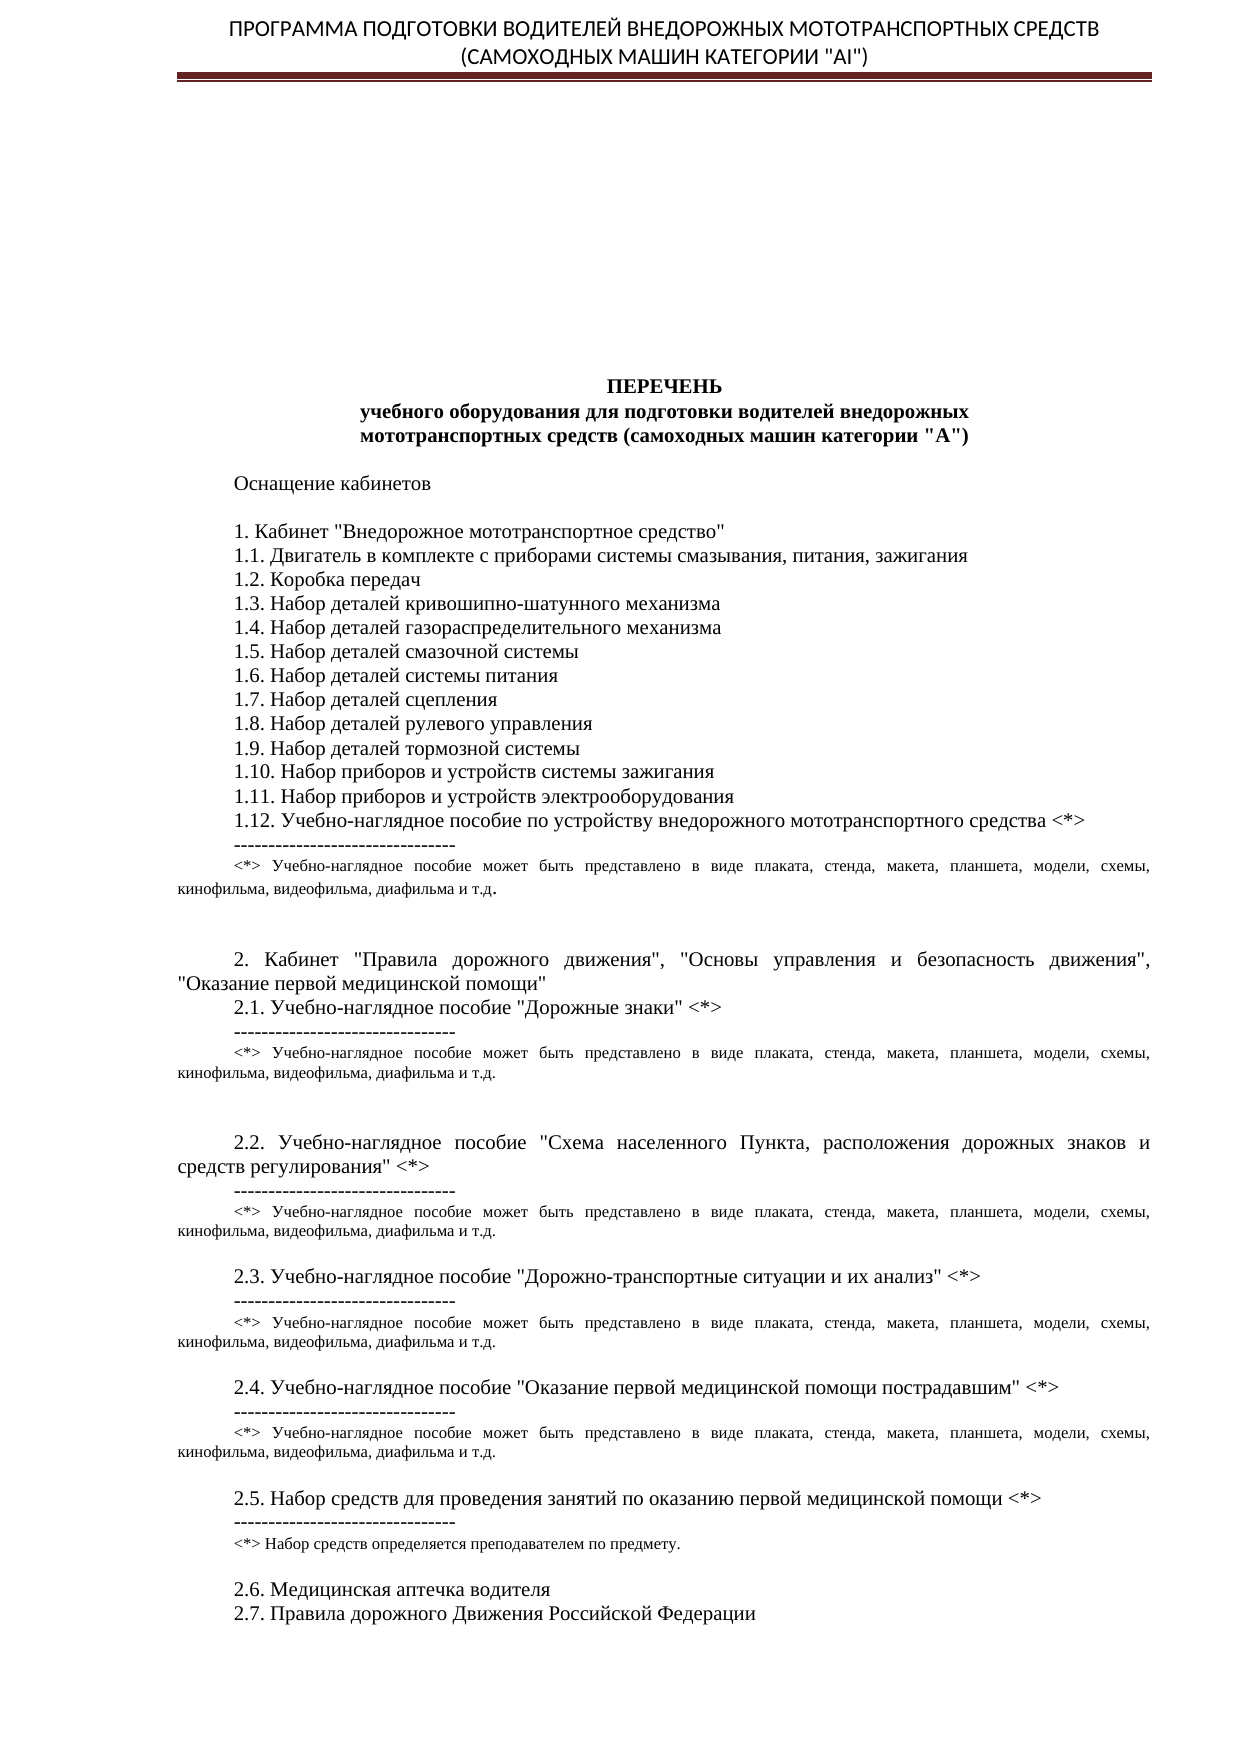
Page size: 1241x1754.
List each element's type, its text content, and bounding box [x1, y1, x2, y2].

text <*> Учебно-наглядное пособие может быть представлено в виде плаката, стенда, макета, планшета, модели, схемы, кинофильма, видеофильма, диафильма и т.д. [177, 1043, 1152, 1082]
text 2.7. Правила дорожного Движения Российской Федерации [177, 1601, 1152, 1625]
text 1.3. Набор деталей кривошипно-шатунного механизма [177, 591, 1152, 615]
text 1.2. Коробка передач [177, 567, 1152, 591]
text 1.11. Набор приборов и устройств электрооборудования [177, 783, 1152, 808]
text 1.12. Учебно-наглядное пособие по устройству внедорожного мототранспортного средства <*> [177, 808, 1152, 832]
text -------------------------------- [177, 1399, 1152, 1423]
text 1.7. Набор деталей сцепления [177, 687, 1152, 711]
text <*> Набор средств определяется преподавателем по предмету. [177, 1533, 1152, 1553]
text 2.1. Учебно-наглядное пособие "Дорожные знаки" <*> [177, 995, 1152, 1019]
text -------------------------------- [177, 1178, 1152, 1202]
text 1.6. Набор деталей системы питания [177, 663, 1152, 687]
text -------------------------------- [177, 832, 1152, 856]
text 1.9. Набор деталей тормозной системы [177, 735, 1152, 759]
text <*> Учебно-наглядное пособие может быть представлено в виде плаката, стенда, макета, планшета, модели, схемы, кинофильма, видеофильма, диафильма и т.д. [177, 1312, 1152, 1351]
text 1.1. Двигатель в комплекте с приборами системы смазывания, питания, зажигания [177, 543, 1152, 567]
text <*> Учебно-наглядное пособие может быть представлено в виде плаката, стенда, макета, планшета, модели, схемы, кинофильма, видеофильма, диафильма и т.д. [177, 856, 1152, 899]
text -------------------------------- [177, 1509, 1152, 1533]
text 1.8. Набор деталей рулевого управления [177, 711, 1152, 735]
text 1. Кабинет "Внедорожное мототранспортное средство" [177, 519, 1152, 543]
text -------------------------------- [177, 1019, 1152, 1043]
text Оснащение кабинетов [177, 471, 1152, 495]
text 1.4. Набор деталей газораспределительного механизма [177, 615, 1152, 639]
text 2.2. Учебно-наглядное пособие "Схема населенного Пункта, расположения дорожных знаков и средств регулирования" <*> [177, 1130, 1152, 1178]
text 1.5. Набор деталей смазочной системы [177, 639, 1152, 663]
text 2. Кабинет "Правила дорожного движения", "Основы управления и безопасность движения", "Оказание первой медицинской помощи" [177, 947, 1152, 995]
text 2.4. Учебно-наглядное пособие "Оказание первой медицинской помощи пострадавшим" <*> [177, 1375, 1152, 1399]
text <*> Учебно-наглядное пособие может быть представлено в виде плаката, стенда, макета, планшета, модели, схемы, кинофильма, видеофильма, диафильма и т.д. [177, 1202, 1152, 1240]
text 2.6. Медицинская аптечка водителя [177, 1577, 1152, 1601]
text 1.10. Набор приборов и устройств системы зажигания [177, 759, 1152, 783]
text ПЕРЕЧЕНЬ [177, 374, 1152, 398]
text учебного оборудования для подготовки водителей внедорожных [177, 398, 1152, 423]
text мототранспортных средств (самоходных машин категории "A") [177, 423, 1152, 447]
text 2.3. Учебно-наглядное пособие "Дорожно-транспортные ситуации и их анализ" <*> [177, 1264, 1152, 1288]
text <*> Учебно-наглядное пособие может быть представлено в виде плаката, стенда, макета, планшета, модели, схемы, кинофильма, видеофильма, диафильма и т.д. [177, 1423, 1152, 1461]
text 2.5. Набор средств для проведения занятий по оказанию первой медицинской помощи <*> [177, 1485, 1152, 1509]
text -------------------------------- [177, 1288, 1152, 1312]
